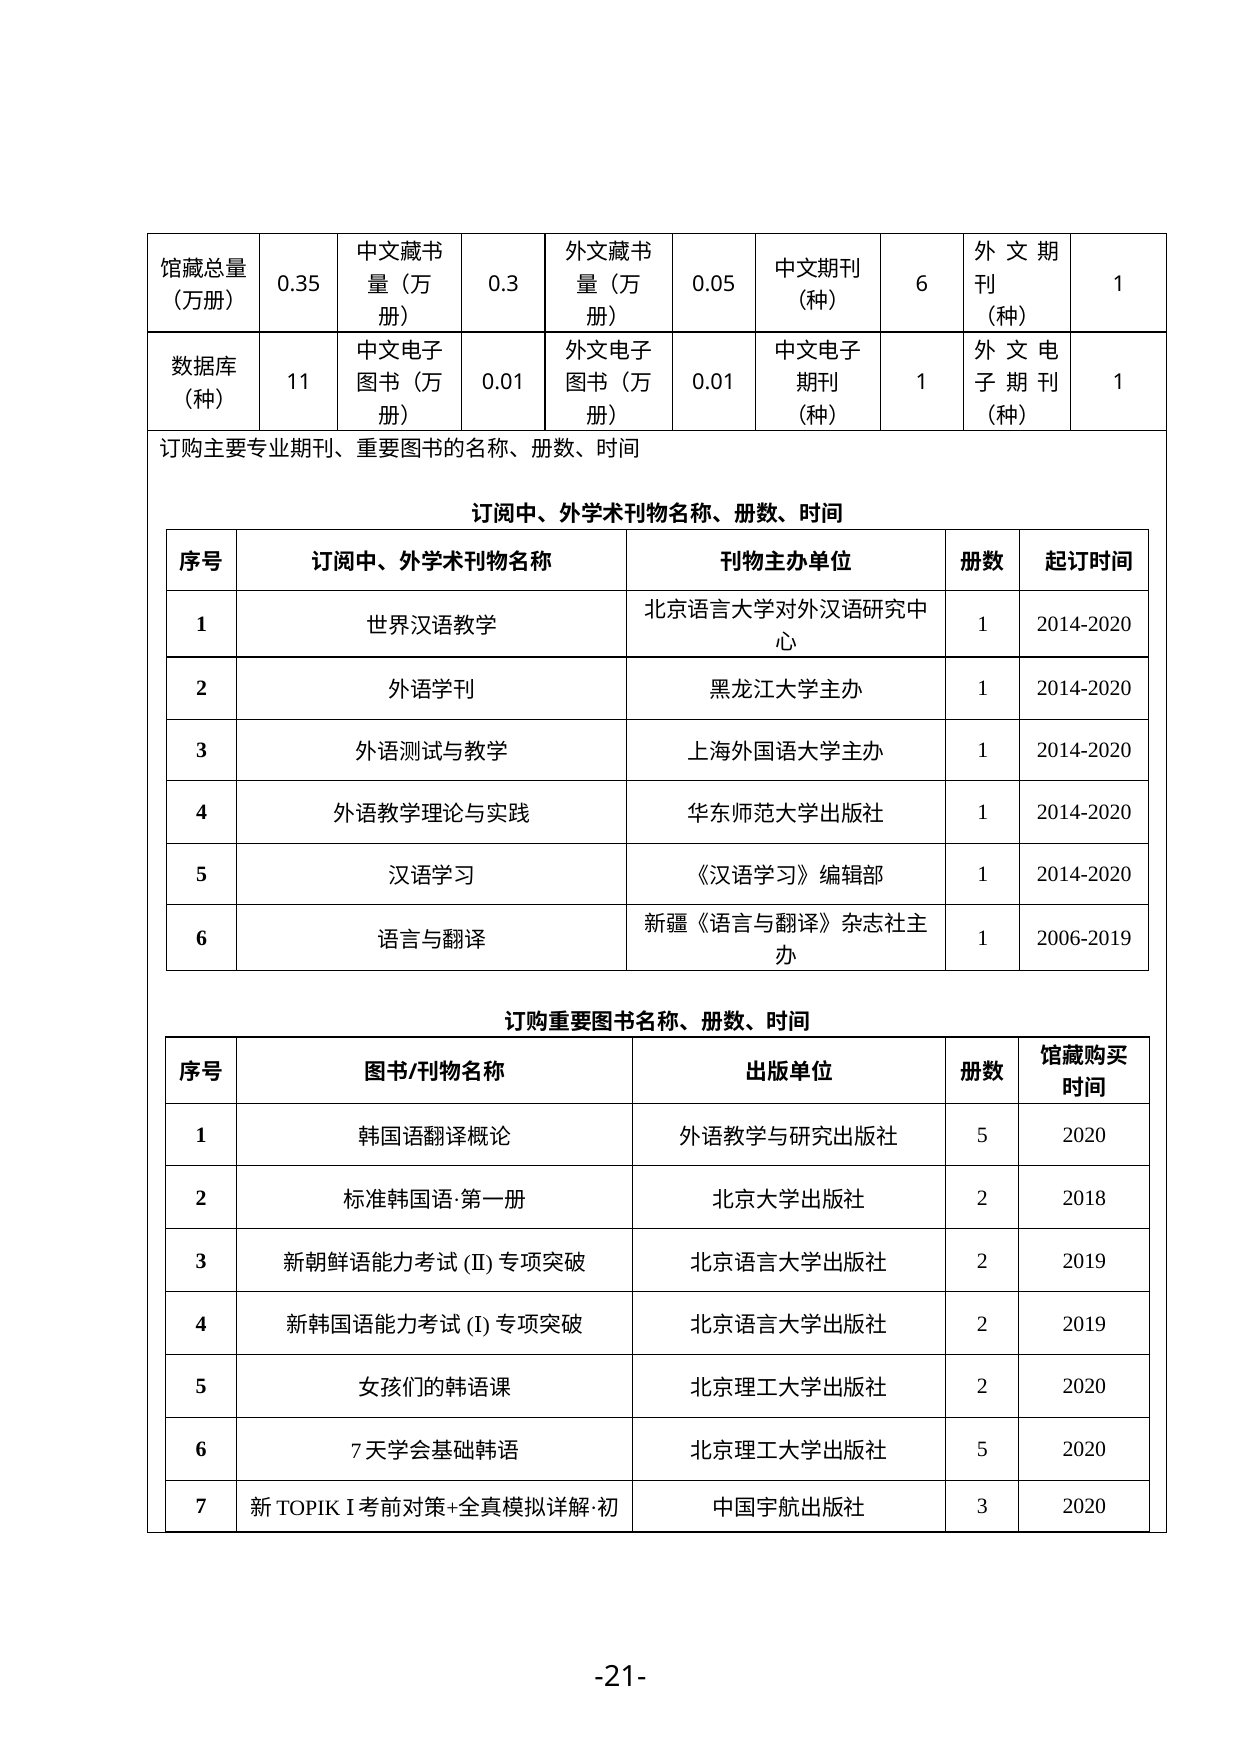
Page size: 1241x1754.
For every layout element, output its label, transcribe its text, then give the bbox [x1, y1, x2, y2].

table_cell 1 [1071, 234, 1166, 331]
table_cell 0.35 [260, 234, 337, 331]
table_cell 中文期刊（种） [756, 234, 880, 331]
table_cell 1 [881, 333, 963, 430]
table_cell 中文电子期刊（种） [756, 333, 880, 430]
table_cell 订购主要专业期刊、重要图书的名称、册数、时间 订阅中、外学术刊物名称、册数、时间 订购重要图书名称、册数、时间 [148, 431, 1166, 1532]
table_cell 中文电子图书（万册） [338, 333, 461, 430]
table_cell 6 [881, 234, 963, 331]
table_cell 外文期刊（种） [964, 234, 1070, 331]
table_cell 外文电子图书（万册） [546, 333, 672, 430]
table_cell 0.01 [462, 333, 544, 430]
table_cell 数据库 （种） [148, 333, 259, 430]
table_cell 外文藏书量（万册） [546, 234, 672, 331]
table_cell 中文藏书量（万册） [338, 234, 461, 331]
table_cell 外文电子期刊（种） [964, 333, 1070, 430]
table_cell 0.3 [462, 234, 544, 331]
table_cell 0.01 [673, 333, 755, 430]
table_cell 1 [1071, 333, 1166, 430]
table_cell 11 [260, 333, 337, 430]
table_cell 0.05 [673, 234, 755, 331]
table_cell 馆藏总量（万册） [148, 234, 259, 331]
